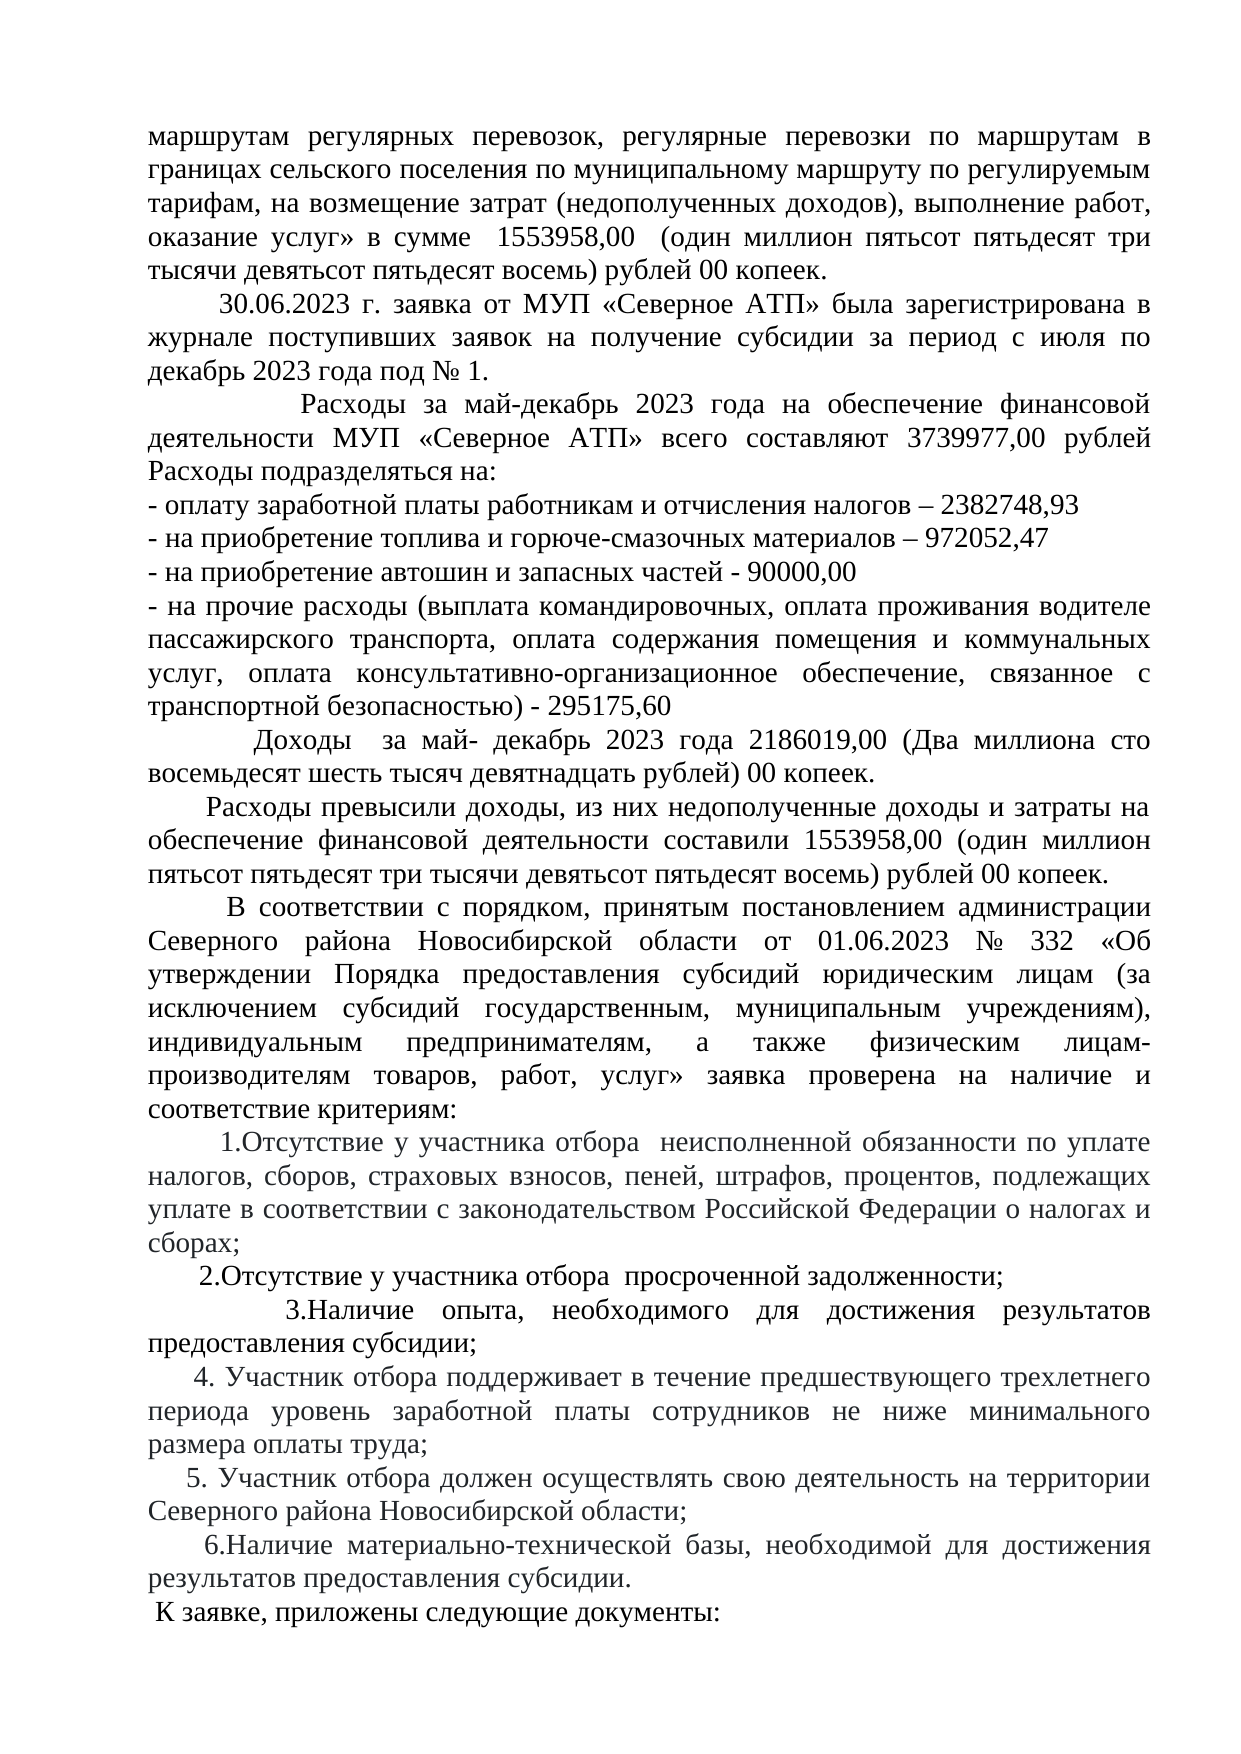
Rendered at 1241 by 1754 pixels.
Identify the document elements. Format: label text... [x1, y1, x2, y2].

text - на приобретение автошин и запасных частей - 90000,00 [148, 554, 1152, 588]
text 5. Участник отбора должен осуществлять свою деятельность на территории Северного района Новосибирской области; [148, 1460, 1152, 1527]
text - на приобретение топлива и горюче-смазочных материалов – 972052,47 [148, 521, 1152, 554]
text Доходы за май- декабрь 2023 года 2186019,00 (Два миллиона сто восемьдесят шесть тысяч девятнадцать рублей) 00 копеек. [148, 722, 1152, 789]
text 6.Наличие материально-технической базы, необходимой для достижения результатов предоставления субсидии. [148, 1527, 1152, 1594]
text В соответствии с порядком, принятым постановлением администрации Северного района Новосибирской области от 01.06.2023 № 332 «Об утверждении Порядка предоставления субсидий юридическим лицам (за исключением субсидий государственным, муниципальным учреждениям), индивидуальным предпринимателям, а также физическим лицам- производителям товаров, работ, услуг» заявка проверена на наличие и соответствие критериям: [148, 889, 1152, 1124]
text 1.Отсутствие у участника отбора неисполненной обязанности по уплате налогов, сборов, страховых взносов, пеней, штрафов, процентов, подлежащих уплате в соответствии с законодательством Российской Федерации о налогах и сборах; [148, 1124, 1152, 1258]
text - на прочие расходы (выплата командировочных, оплата проживания водителе пассажирского транспорта, оплата содержания помещения и коммунальных услуг, оплата консультативно-организационное обеспечение, связанное с транспортной безопасностью) - 295175,60 [148, 588, 1152, 722]
text 3.Наличие опыта, необходимого для достижения результатов предоставления субсидии; [148, 1292, 1152, 1359]
text Расходы превысили доходы, из них недополученные доходы и затраты на обеспечение финансовой деятельности составили 1553958,00 (один миллион пятьсот пятьдесят три тысячи девятьсот пятьдесят восемь) рублей 00 копеек. [148, 789, 1152, 889]
text 2.Отсутствие у участника отбора просроченной задолженности; [148, 1258, 1152, 1292]
text 30.06.2023 г. заявка от МУП «Северное АТП» была зарегистрирована в журнале поступивших заявок на получение субсидии за период с июля по декабрь 2023 года под № 1. [148, 286, 1152, 386]
text К заявке, приложены следующие документы: [148, 1594, 1152, 1627]
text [148, 118, 1152, 286]
text - оплату заработной платы работникам и отчисления налогов – 2382748,93 [148, 487, 1152, 521]
text 4. Участник отбора поддерживает в течение предшествующего трехлетнего периода уровень заработной платы сотрудников не ниже минимального размера оплаты труда; [148, 1359, 1152, 1460]
text Расходы за май-декабрь 2023 года на обеспечение финансовой деятельности МУП «Северное АТП» всего составляют 3739977,00 рублей Расходы подразделяться на: [148, 386, 1152, 487]
